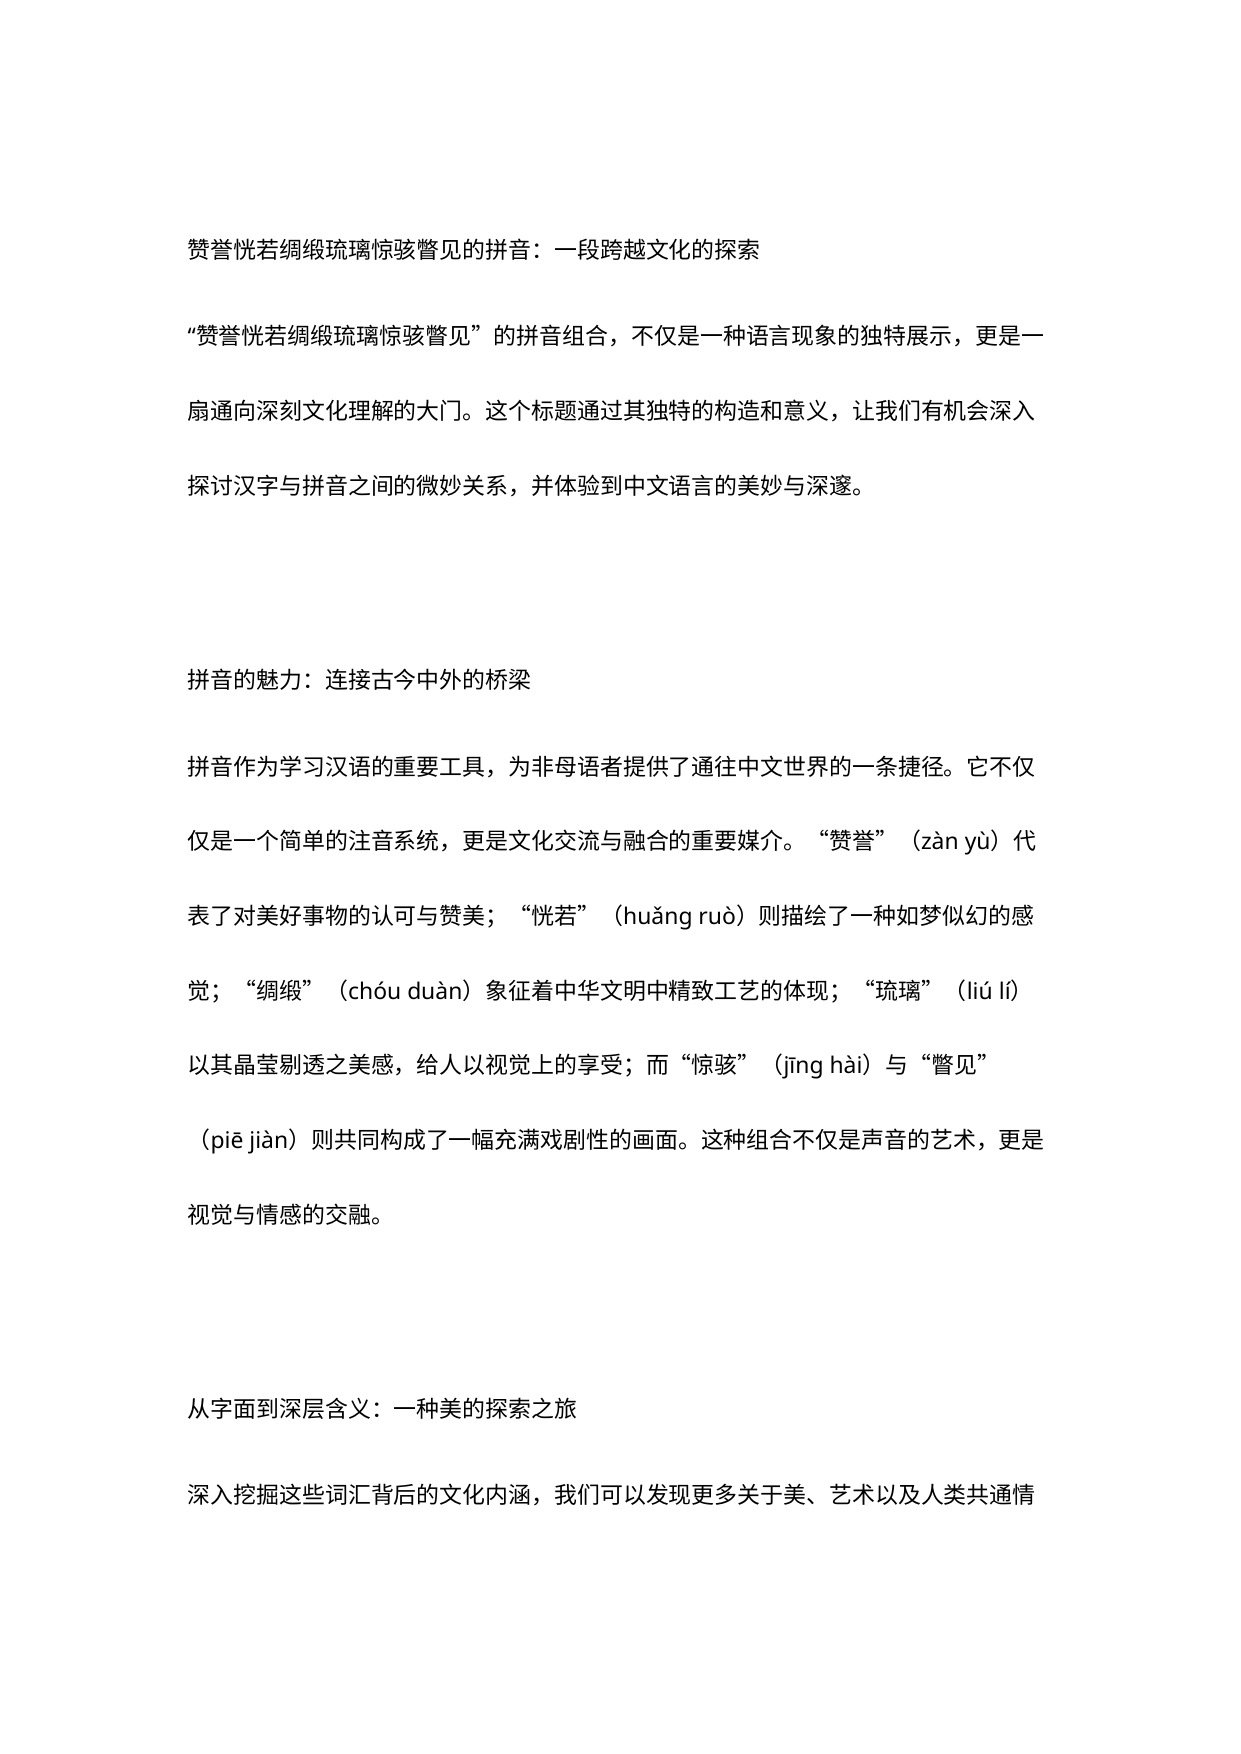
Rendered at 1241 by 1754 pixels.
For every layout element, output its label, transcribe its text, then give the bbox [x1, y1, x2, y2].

text 拼音的魅力：连接古今中外的桥梁 [187, 646, 1053, 711]
text 从字面到深层含义：一种美的探索之旅 [187, 1375, 1053, 1440]
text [187, 1462, 1053, 1527]
text 赞誉恍若绸缎琉璃惊骇瞥见的拼音：一段跨越文化的探索 [187, 216, 1053, 281]
text “赞誉恍若绸缎琉璃惊骇瞥见”的拼音组合，不仅是一种语言现象的独特展示，更是一扇通向深刻文化理解的大门。这个标题通过其独特的构造和意义，让我们有机会深入探讨汉字与拼音之间的微妙关系，并体验到中文语言的美妙与深邃。 [187, 302, 1053, 517]
text 拼音作为学习汉语的重要工具，为非母语者提供了通往中文世界的一条捷径。它不仅仅是一个简单的注音系统，更是文化交流与融合的重要媒介。“赞誉”（zàn yù）代表了对美好事物的认可与赞美；“恍若”（huǎng ruò）则描绘了一种如梦似幻的感觉；“绸缎”（chóu duàn）象征着中华文明中精致工艺的体现；“琉璃”（liú lí）以其晶莹剔透之美感，给人以视觉上的享受；而“惊骇”（jīng hài）与“瞥见”（piē jiàn）则共同构成了一幅充满戏剧性的画面。这种组合不仅是声音的艺术，更是视觉与情感的交融。 [187, 733, 1053, 1246]
